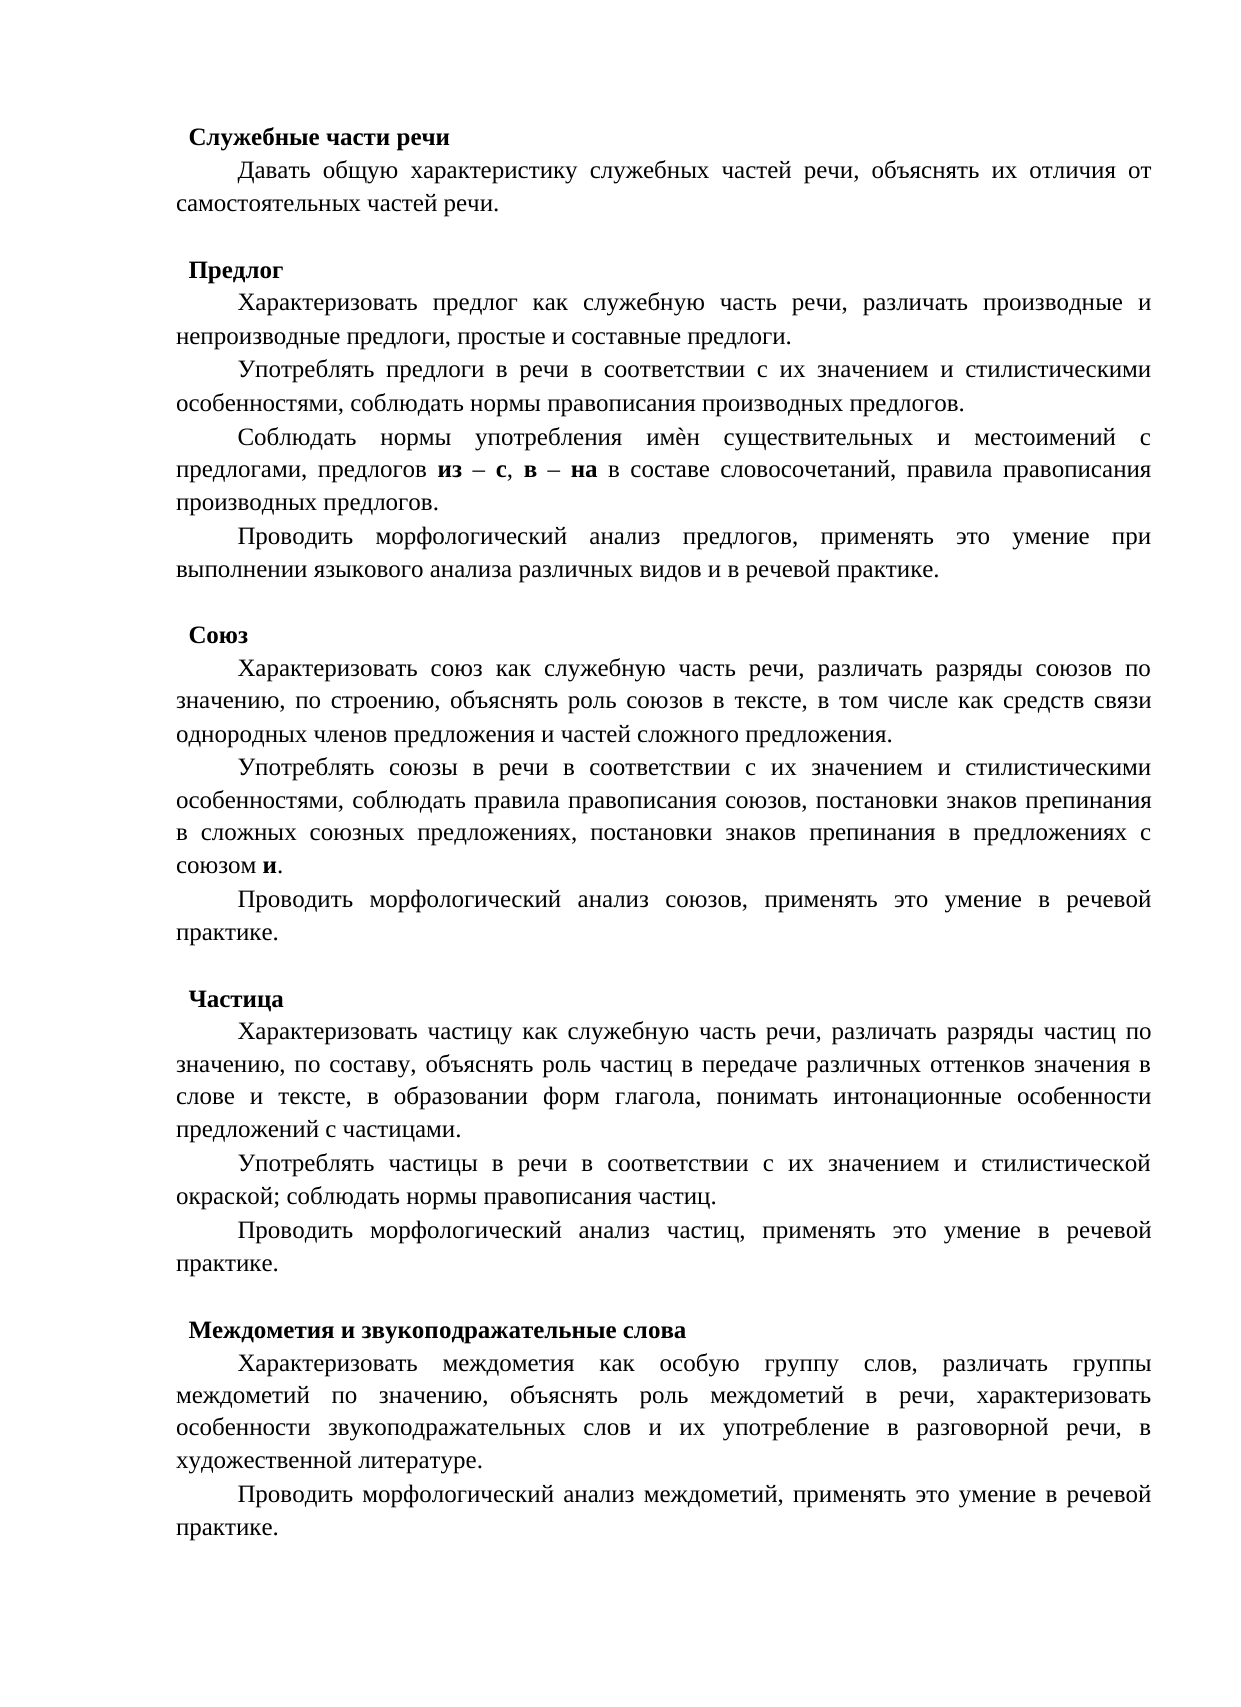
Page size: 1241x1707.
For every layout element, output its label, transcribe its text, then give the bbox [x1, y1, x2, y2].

text Употреблять предлоги в речи в соответствии с их значением и стилистическими особенностями, соблюдать нормы правописания производных предлогов. [176, 354, 1152, 417]
text Характеризовать частицу как служебную часть речи, различать разряды частиц по значению, по составу, объяснять роль частиц в передаче различных оттенков значения в слове и тексте, в образовании форм глагола, понимать интонационные особенности предложений с частицами. [176, 1016, 1152, 1144]
text Характеризовать союз как служебную часть речи, различать разряды союзов по значению, по строению, объяснять роль сою­зов в тексте, в том числе как средств связи однородных членов предложения и частей сложного предложения. [176, 653, 1152, 748]
subtitle Частица [188, 984, 1152, 1013]
subtitle Союз [188, 621, 1152, 649]
text Употреблять союзы в речи в соответствии с их значением и стилистическими особенностями, соблюдать правила правописания союзов, постановки знаков препинания в сложных союзных предложениях, постановки знаков препинания в предложениях с союзом и. [176, 752, 1152, 880]
text Характеризовать предлог как служебную часть речи, различать производные и непроизводные предлоги, простые и составные предлоги. [176, 287, 1152, 350]
text Проводить морфологический анализ междометий, применять это умение в речевой практике. [176, 1479, 1152, 1542]
text Проводить морфологический анализ союзов, применять это умение в речевой практике. [176, 884, 1152, 947]
text Давать общую характеристику служебных частей речи, объяснять их отличия от самостоятельных частей речи. [176, 155, 1152, 218]
text Употреблять частицы в речи в соответствии с их значением и стилистической окраской; соблюдать нормы правописания частиц. [176, 1148, 1152, 1211]
subtitle Служебные части речи [188, 122, 1152, 151]
subtitle Междометия и звукоподражательные слова [188, 1315, 1152, 1344]
subtitle Предлог [188, 255, 1152, 283]
text Характеризовать междометия как особую группу слов, различать группы междометий по значению, объяснять роль междометий в речи, характеризовать особенности звукоподражательных слов и их употребление в разговорной речи, в художественной литературе. [176, 1348, 1152, 1475]
text Соблюдать нормы употребления имѐн существительных и местоимений с предлогами, предлогов из – с, в – на в составе словосочетаний, правила правописания производных предлогов. [176, 422, 1152, 517]
text Проводить морфологический анализ предлогов, применять это умение при выполнении языкового анализа различных ­видов и в речевой практике. [176, 521, 1152, 584]
text Проводить морфологический анализ частиц, применять это умение в речевой практике. [176, 1215, 1152, 1278]
